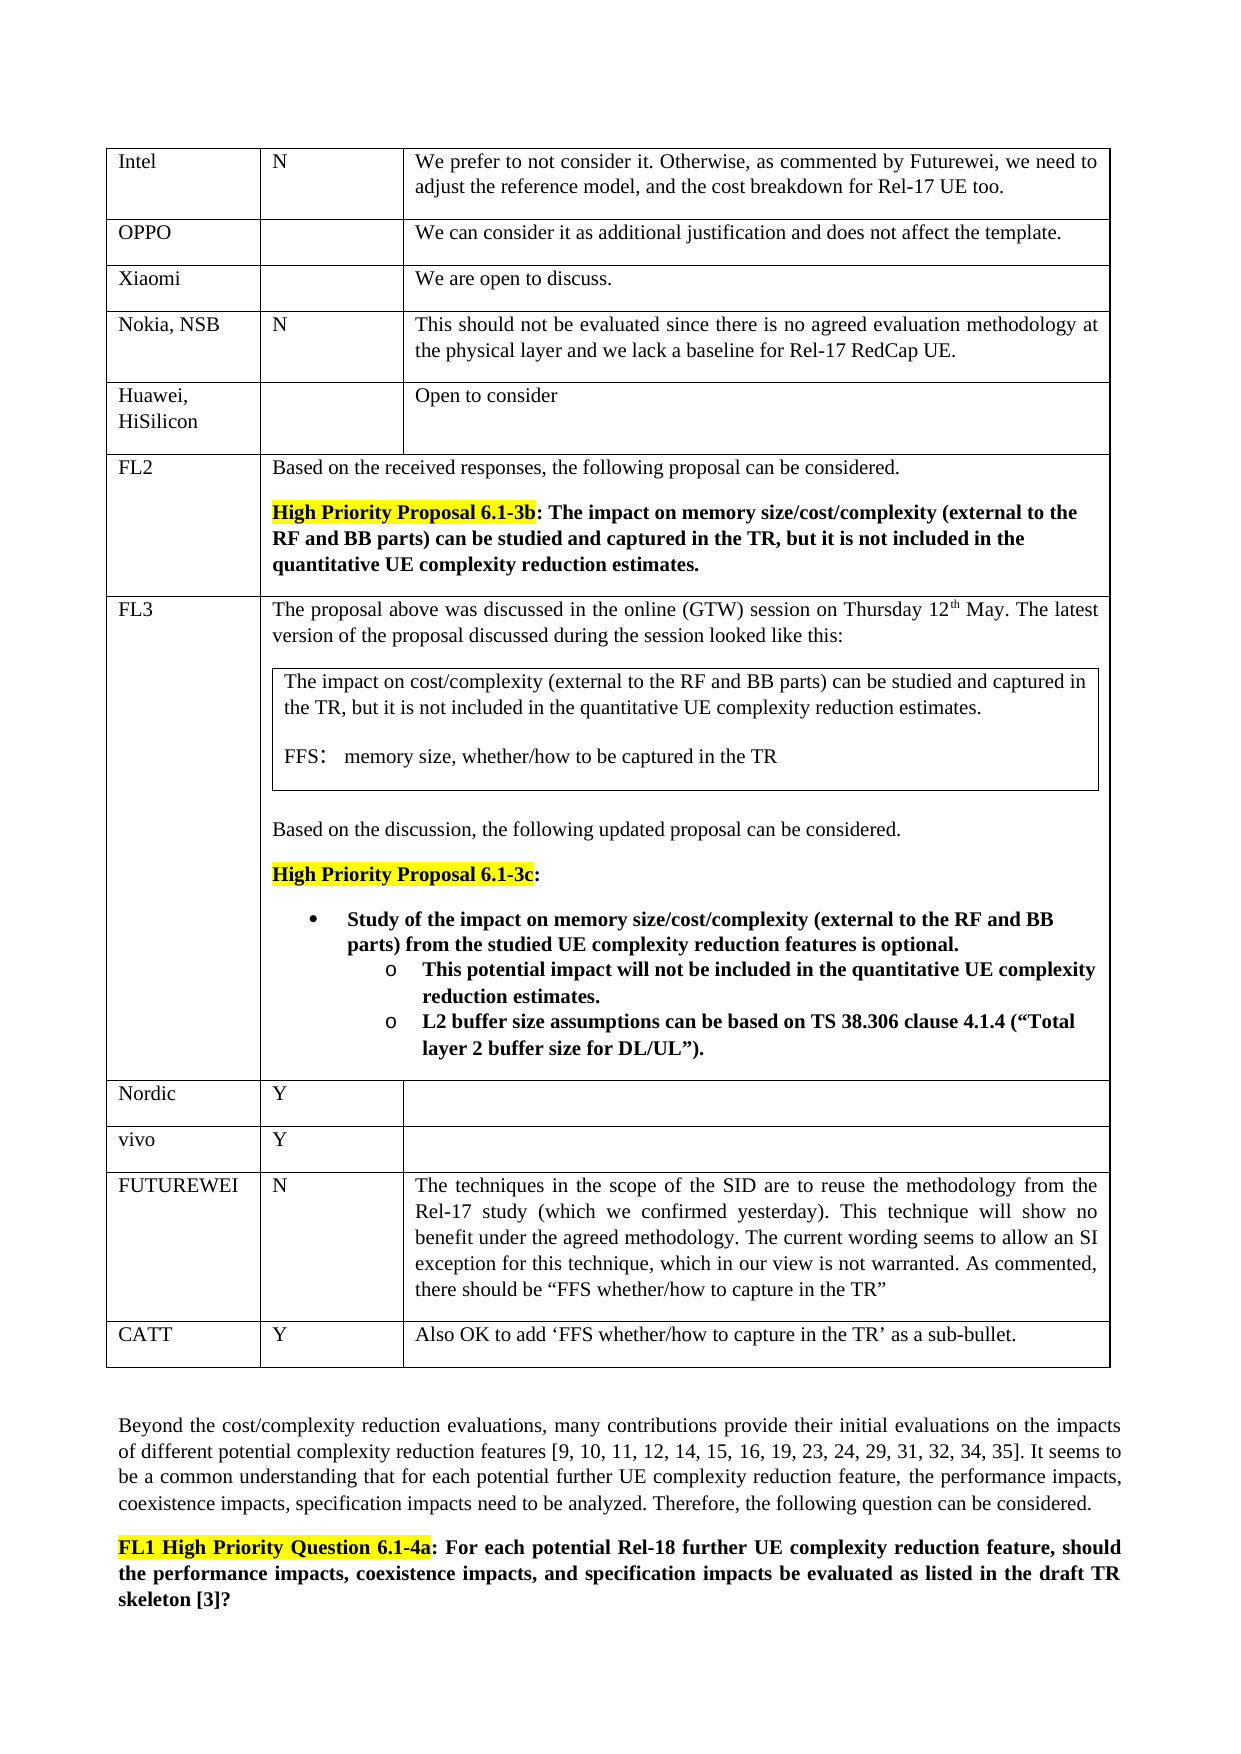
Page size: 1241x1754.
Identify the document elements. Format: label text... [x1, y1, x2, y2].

table_cell FUTUREWEI [107, 1173, 260, 1321]
table_cell N [261, 149, 403, 219]
table_cell vivo [107, 1127, 260, 1172]
table_cell The techniques in the scope of the SID are to reuse the methodology from the Rel-17 study (which we confirmed yesterday). This technique will show no benefit under the agreed methodology. The current wording seems to allow an SI exception for this technique, which in our view is not warranted. As commented, there should be “FFS whether/how to capture in the TR” [404, 1173, 1109, 1321]
table_cell FL3 [107, 597, 260, 1080]
table_cell [404, 1081, 1109, 1126]
table_cell CATT [107, 1322, 260, 1367]
table_cell Y [261, 1127, 403, 1172]
table_cell Also OK to add ‘FFS whether/how to capture in the TR’ as a sub-bullet. [404, 1322, 1109, 1367]
table_cell Y [261, 1081, 403, 1126]
table_cell N [261, 312, 403, 382]
table_cell Nokia, NSB [107, 312, 260, 382]
table_cell [261, 383, 403, 454]
text Beyond the cost/complexity reduction evaluations, many contributions provide their initial evaluations on the impacts of different potential complexity reduction features [9, 10, 11, 12, 14, 15, 16, 19, 23, 24, 29, 31, 32, 34, 35]. It seems to be a common understanding that for each potential further UE complexity reduction feature, the performance impacts, coexistence impacts, specification impacts need to be analyzed. Therefore, the following question can be considered. [118, 1413, 1122, 1514]
table_cell This should not be evaluated since there is no agreed evaluation methodology at the physical layer and we lack a baseline for Rel-17 RedCap UE. [404, 312, 1109, 382]
text FL1 High Priority Question 6.1-4a: For each potential Rel-18 further UE complexity reduction feature, should the performance impacts, coexistence impacts, and specification impacts be evaluated as listed in the draft TR skeleton [3]? [118, 1535, 1122, 1611]
table_cell Nordic [107, 1081, 260, 1126]
table_cell OPPO [107, 220, 260, 265]
table_cell N [261, 1173, 403, 1321]
table_cell Y [261, 1322, 403, 1367]
table_cell Xiaomi [107, 266, 260, 311]
table_cell [261, 266, 403, 311]
table_cell FL2 [107, 455, 260, 596]
table_cell Based on the received responses, the following proposal can be considered. High Priority Proposal 6.1-3b: The impact on memory size/cost/complexity (external to the RF and BB parts) can be studied and captured in the TR, but it is not included in the quantitative UE complexity reduction estimates. [261, 455, 1109, 596]
table_cell [404, 1127, 1109, 1172]
table_cell Open to consider [404, 383, 1109, 454]
table_cell We are open to discuss. [404, 266, 1109, 311]
table_cell Huawei, HiSilicon [107, 383, 260, 454]
table_cell [261, 220, 403, 265]
table_cell The proposal above was discussed in the online (GTW) session on Thursday 12th May. The latest version of the proposal discussed during the session looked like this: Based on the discussion, the following updated proposal can be considered. High Priority Proposal 6.1-3c: Study of the impact on memory size/cost/complexity (external to the RF and BB parts) from the studied UE complexity reduction features is optional. This potential impact will not be included in the quantitative UE complexity reduction estimates. L2 buffer size assumptions can be based on TS 38.306 clause 4.1.4 (“Total layer 2 buffer size for DL/UL”). [261, 597, 1109, 1080]
table_cell We can consider it as additional justification and does not affect the template. [404, 220, 1109, 265]
table_cell We prefer to not consider it. Otherwise, as commented by Futurewei, we need to adjust the reference model, and the cost breakdown for Rel-17 UE too. [404, 149, 1109, 219]
table_cell Intel [107, 149, 260, 219]
